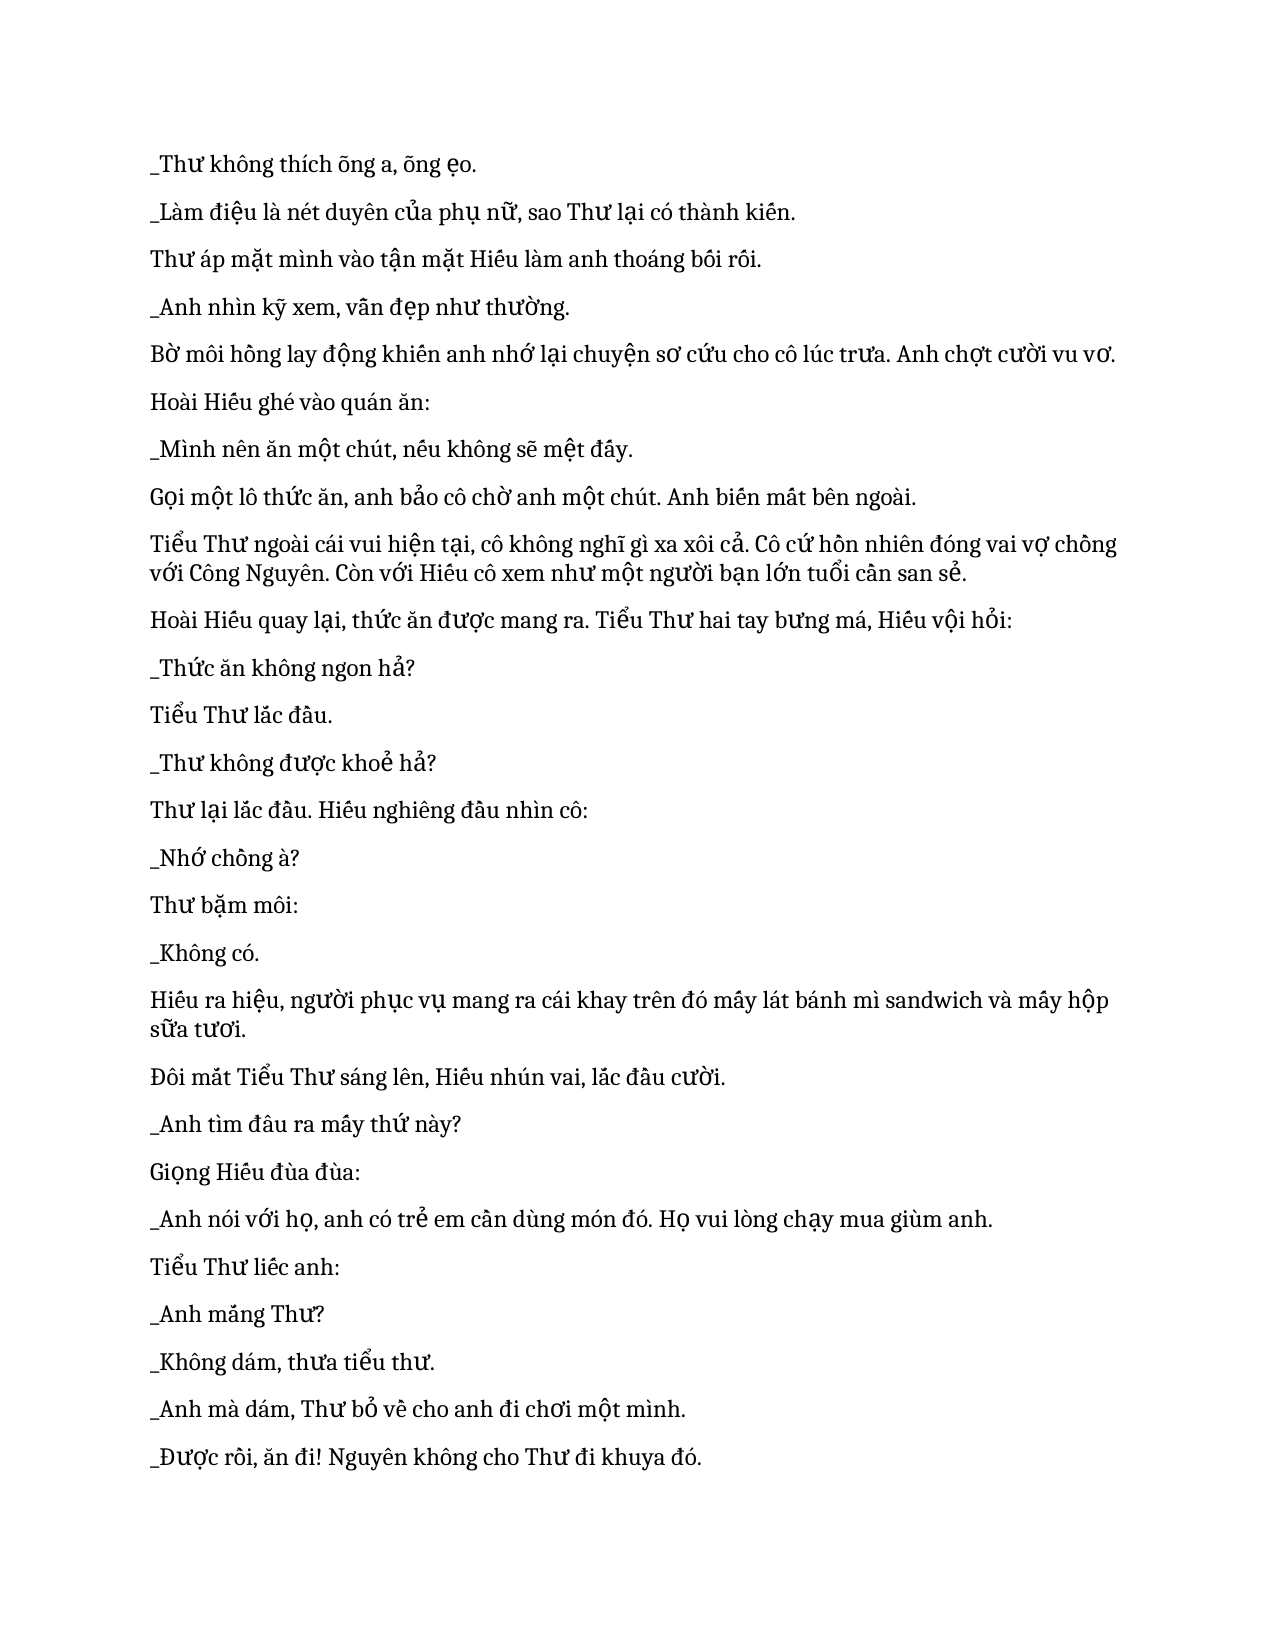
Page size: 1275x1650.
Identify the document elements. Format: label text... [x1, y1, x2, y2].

text _Anh nhìn kỹ xem, vẫn đẹp như thường. [150, 292, 1125, 321]
text _Anh mắng Thư? [150, 1300, 1125, 1329]
text Gọi một lô thức ăn, anh bảo cô chờ anh một chút. Anh biến mất bên ngoài. [150, 482, 1125, 511]
text _Không có. [150, 939, 1125, 967]
text _Anh mà dám, Thư bỏ về cho anh đi chơi một mình. [150, 1395, 1125, 1424]
text _Ðược rồi, ăn đi! Nguyên không cho Thư đi khuya đó. [150, 1442, 1125, 1471]
text Thư bặm môi: [150, 891, 1125, 920]
text _Anh nói với họ, anh có trẻ em cần dùng món đó. Họ vui lòng chạy mua giùm anh. [150, 1205, 1125, 1234]
text Ðôi mắt Tiểu Thư sáng lên, Hiếu nhún vai, lắc đầu cười. [150, 1062, 1125, 1091]
text _Thư không thích õng a, õng ẹo. [150, 150, 1125, 179]
text Hoài Hiếu ghé vào quán ăn: [150, 387, 1125, 416]
text Hoài Hiếu quay lại, thức ăn được mang ra. Tiểu Thư hai tay bưng má, Hiếu vội hỏi: [150, 606, 1125, 635]
text Tiểu Thư ngoài cái vui hiện tại, cô không nghĩ gì xa xôi cả. Cô cứ hồn nhiên đóng vai vợ chồng với Công Nguyên. Còn với Hiếu cô xem như một người bạn lớn tuổi cần san sẻ. [150, 530, 1125, 587]
text Tiểu Thư lắc đầu. [150, 701, 1125, 730]
text _Thức ăn không ngon hả? [150, 654, 1125, 682]
text _Mình nên ăn một chút, nếu không sẽ mệt đấy. [150, 435, 1125, 464]
text _Anh tìm đâu ra mấy thứ này? [150, 1110, 1125, 1139]
text Thư áp mặt mình vào tận mặt Hiếu làm anh thoáng bối rối. [150, 245, 1125, 274]
text Tiểu Thư liếc anh: [150, 1252, 1125, 1281]
text _Nhớ chồng à? [150, 844, 1125, 872]
text _Không dám, thưa tiểu thư. [150, 1347, 1125, 1376]
text Hiếu ra hiệu, người phục vụ mang ra cái khay trên đó mấy lát bánh mì sandwich và mấy hộp sữa tươi. [150, 986, 1125, 1044]
text Bờ môi hồng lay động khiến anh nhớ lại chuyện sơ cứu cho cô lúc trưa. Anh chợt cười vu vơ. [150, 340, 1125, 369]
text _Làm điệu là nét duyên của phụ nữ, sao Thư lại có thành kiến. [150, 197, 1125, 226]
text _Thư không được khoẻ hả? [150, 749, 1125, 777]
text Giọng Hiếu đùa đùa: [150, 1157, 1125, 1186]
text Thư lại lắc đầu. Hiếu nghiêng đầu nhìn cô: [150, 796, 1125, 825]
